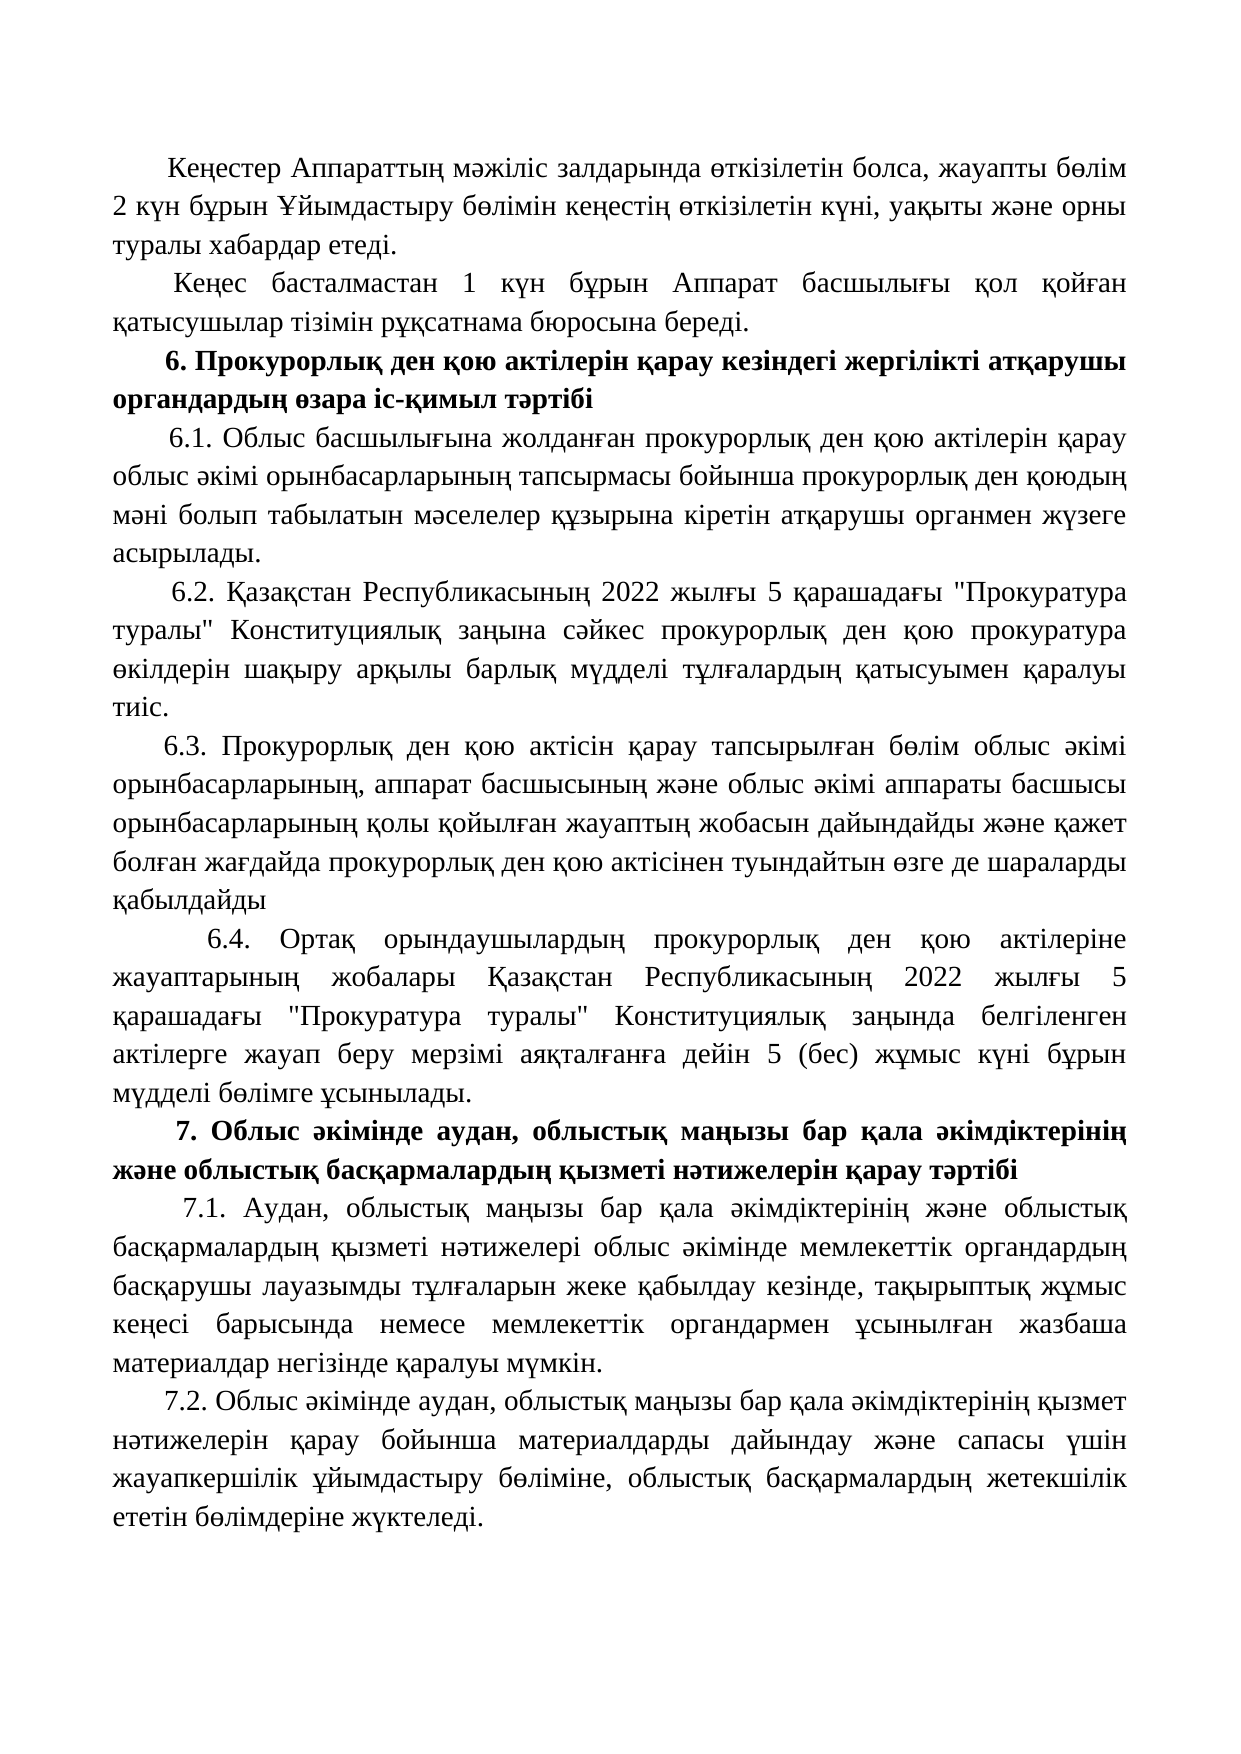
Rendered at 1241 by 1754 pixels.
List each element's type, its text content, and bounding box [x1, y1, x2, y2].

text 7.2. Облыс әкімінде аудан, облыстық маңызы бар қала әкімдіктерінің қызмет нәтижелерін қарау бойынша материалдарды дайындау және сапасы үшін жауапкершілік ұйымдастыру бөліміне, облыстық басқармалардың жетекшілік ететін бөлімдеріне жүктеледі. [112, 1383, 1128, 1532]
text Кеңес басталмастан 1 күн бұрын Аппарат басшылығы қол қойған қатысушылар тізімін рұқсатнама бюросына береді. [112, 266, 1128, 338]
text 6.2. Қазақстан Республикасының 2022 жылғы 5 қарашадағы "Прокуратура туралы" Конституциялық заңына сәйкес прокурорлық ден қою прокуратура өкілдерін шақыру арқылы барлық мүдделі тұлғалардың қатысуымен қаралуы тиіс. [112, 574, 1128, 723]
text 6.3. Прокурорлық ден қою актісін қарау тапсырылған бөлім облыс әкімі орынбасарларының, аппарат басшысының және облыс әкімі аппараты басшысы орынбасарларының қолы қойылған жауаптың жобасын дайындайды және қажет болған жағдайда прокурорлық ден қою актісінен туындайтын өзге де шараларды қабылдайды [112, 728, 1128, 916]
text 6.1. Облыс басшылығына жолданған прокурорлық ден қою актілерін қарау облыс әкімі орынбасарларының тапсырмасы бойынша прокурорлық ден қоюдың мәні болып табылатын мәселелер құзырына кіретін атқарушы органмен жүзеге асырылады. [112, 420, 1128, 569]
text 6. Прокурорлық ден қою актілерін қарау кезіндегі жергілікті атқарушы органдардың өзара іс-қимыл тәртібі [112, 343, 1128, 415]
text 7.1. Аудан, облыстық маңызы бар қала әкімдіктерінің және облыстық басқармалардың қызметі нәтижелері облыс әкімінде мемлекеттік органдардың басқарушы лауазымды тұлғаларын жеке қабылдау кезінде, тақырыптық жұмыс кеңесі барысында немесе мемлекеттік органдармен ұсынылған жазбаша материалдар негізінде қаралуы мүмкін. [112, 1191, 1128, 1378]
text 6.4. Ортақ орындаушылардың прокурорлық ден қою актілеріне жауаптарының жобалары Қазақстан Республикасының 2022 жылғы 5 қарашадағы "Прокуратура туралы" Конституциялық заңында белгіленген актілерге жауап беру мерзімі аяқталғанға дейін 5 (бес) жұмыс күні бұрын мүдделі бөлімге ұсынылады. [112, 921, 1128, 1108]
text 7. Облыс әкімінде аудан, облыстық маңызы бар қала әкімдіктерінің және облыстық басқармалардың қызметі нәтижелерін қарау тәртібі [112, 1113, 1128, 1186]
